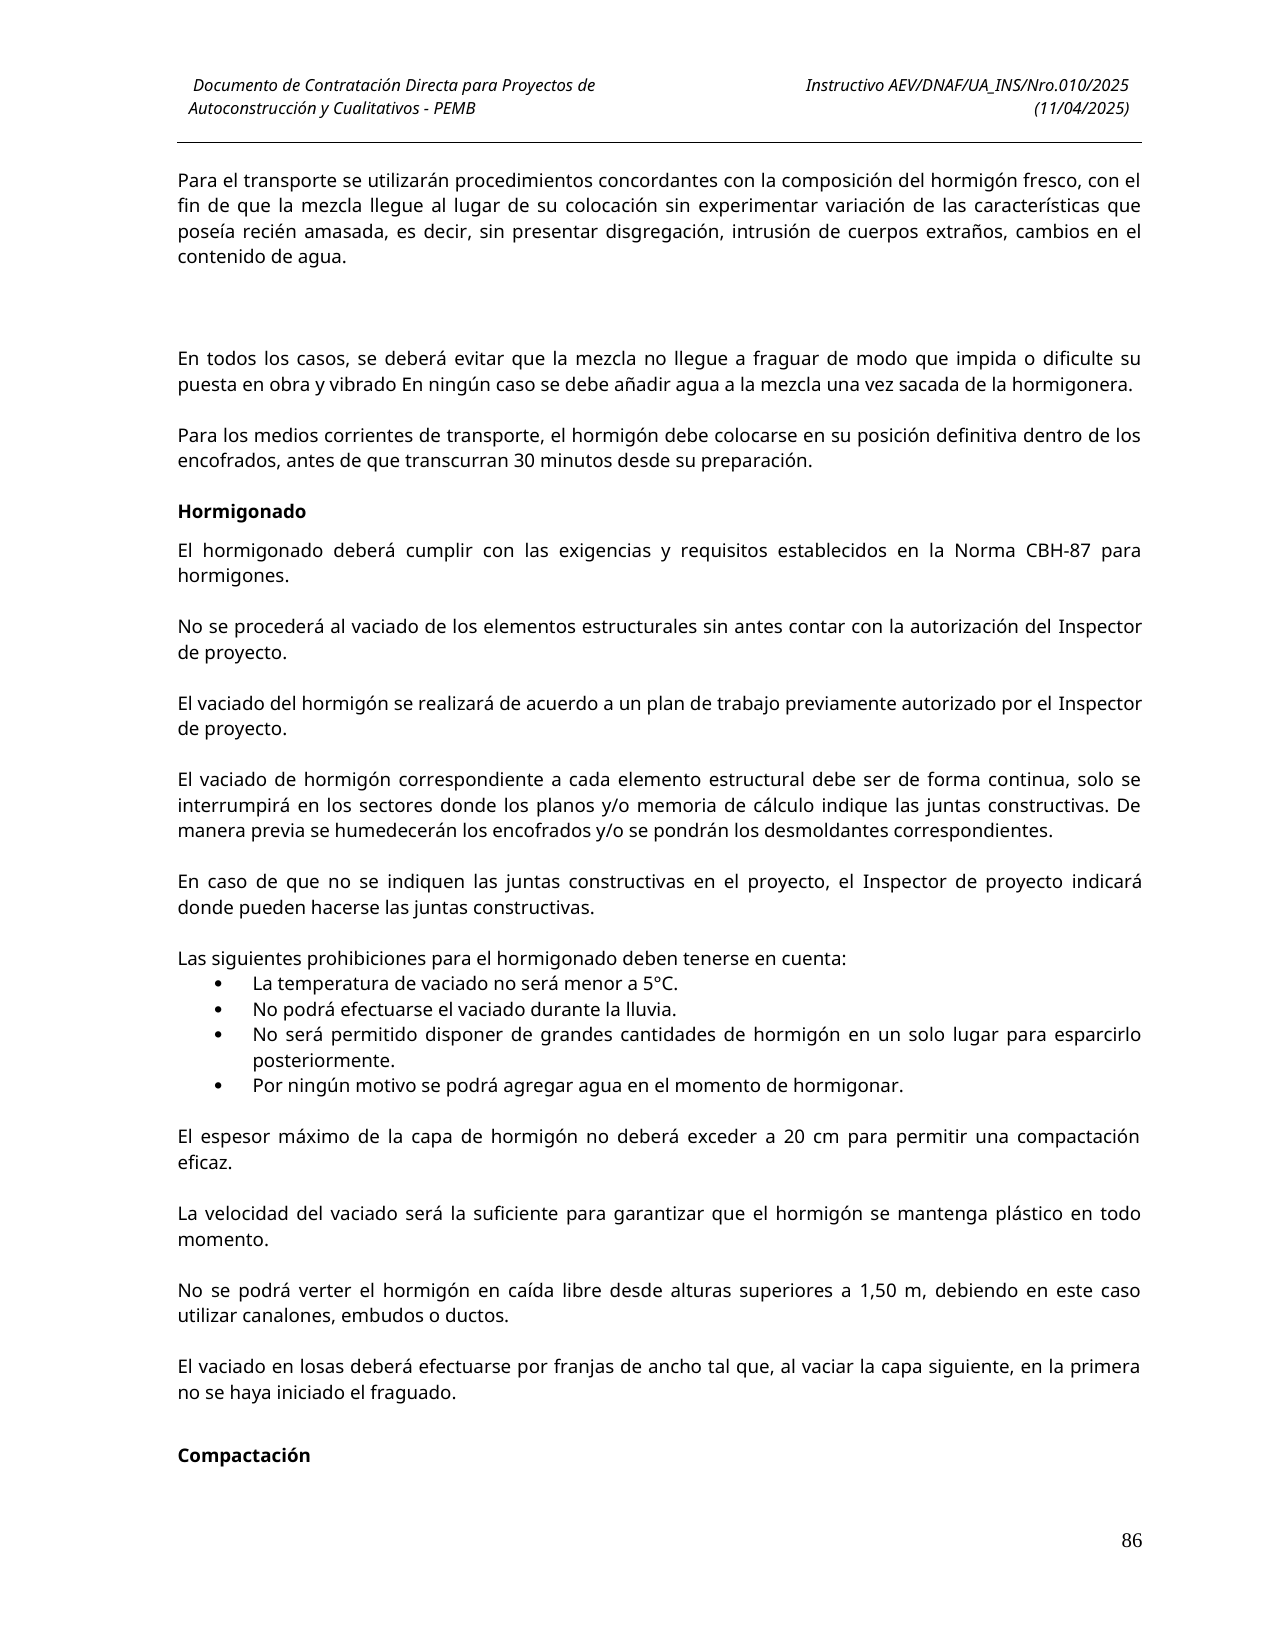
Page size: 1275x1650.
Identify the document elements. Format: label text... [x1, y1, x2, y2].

list No será permitido disponer de grandes cantidades de hormigón en un solo lugar para esparcirlo posteriormente. [215, 1022, 1142, 1073]
text La velocidad del vaciado será la suficiente para garantizar que el hormigón se mantenga plástico en todo momento. [177, 1200, 1142, 1251]
list No podrá efectuarse el vaciado durante la lluvia. [215, 996, 1142, 1022]
text El espesor máximo de la capa de hormigón no deberá exceder a 20 cm para permitir una compactación eficaz. [177, 1124, 1142, 1175]
text No se podrá verter el hormigón en caída libre desde alturas superiores a 1,50 m, debiendo en este caso utilizar canalones, embudos o ductos. [177, 1277, 1142, 1328]
text No se procederá al vaciado de los elementos estructurales sin antes contar con la autorización del Inspector de proyecto. [177, 613, 1142, 664]
text El vaciado en losas deberá efectuarse por franjas de ancho tal que, al vaciar la capa siguiente, en la primera no se haya iniciado el fraguado. [177, 1353, 1142, 1404]
text Compactación [177, 1443, 1142, 1468]
text Las siguientes prohibiciones para el hormigonado deben tenerse en cuenta: [177, 945, 1142, 971]
text El hormigonado deberá cumplir con las exigencias y requisitos establecidos en la Norma CBH-87 para hormigones. [177, 537, 1142, 588]
list La temperatura de vaciado no será menor a 5°C. [215, 971, 1142, 996]
text Para el transporte se utilizarán procedimientos concordantes con la composición del hormigón fresco, con el fin de que la mezcla llegue al lugar de su colocación sin experimentar variación de las características que poseía recién amasada, es decir, sin presentar disgregación, intrusión de cuerpos extraños, cambios en el contenido de agua. [177, 167, 1142, 269]
text Para los medios corrientes de transporte, el hormigón debe colocarse en su posición definitiva dentro de los encofrados, antes de que transcurran 30 minutos desde su preparación. [177, 422, 1142, 473]
list Por ningún motivo se podrá agregar agua en el momento de hormigonar. [215, 1073, 1142, 1098]
text En caso de que no se indiquen las juntas constructivas en el proyecto, el Inspector de proyecto indicará donde pueden hacerse las juntas constructivas. [177, 869, 1142, 920]
text En todos los casos, se deberá evitar que la mezcla no llegue a fraguar de modo que impida o dificulte su puesta en obra y vibrado En ningún caso se debe añadir agua a la mezcla una vez sacada de la hormigonera. [177, 346, 1142, 397]
text El vaciado de hormigón correspondiente a cada elemento estructural debe ser de forma continua, solo se interrumpirá en los sectores donde los planos y/o memoria de cálculo indique las juntas constructivas. De manera previa se humedecerán los encofrados y/o se pondrán los desmoldantes correspondientes. [177, 767, 1142, 843]
text Hormigonado [177, 499, 1142, 524]
text El vaciado del hormigón se realizará de acuerdo a un plan de trabajo previamente autorizado por el Inspector de proyecto. [177, 690, 1142, 741]
